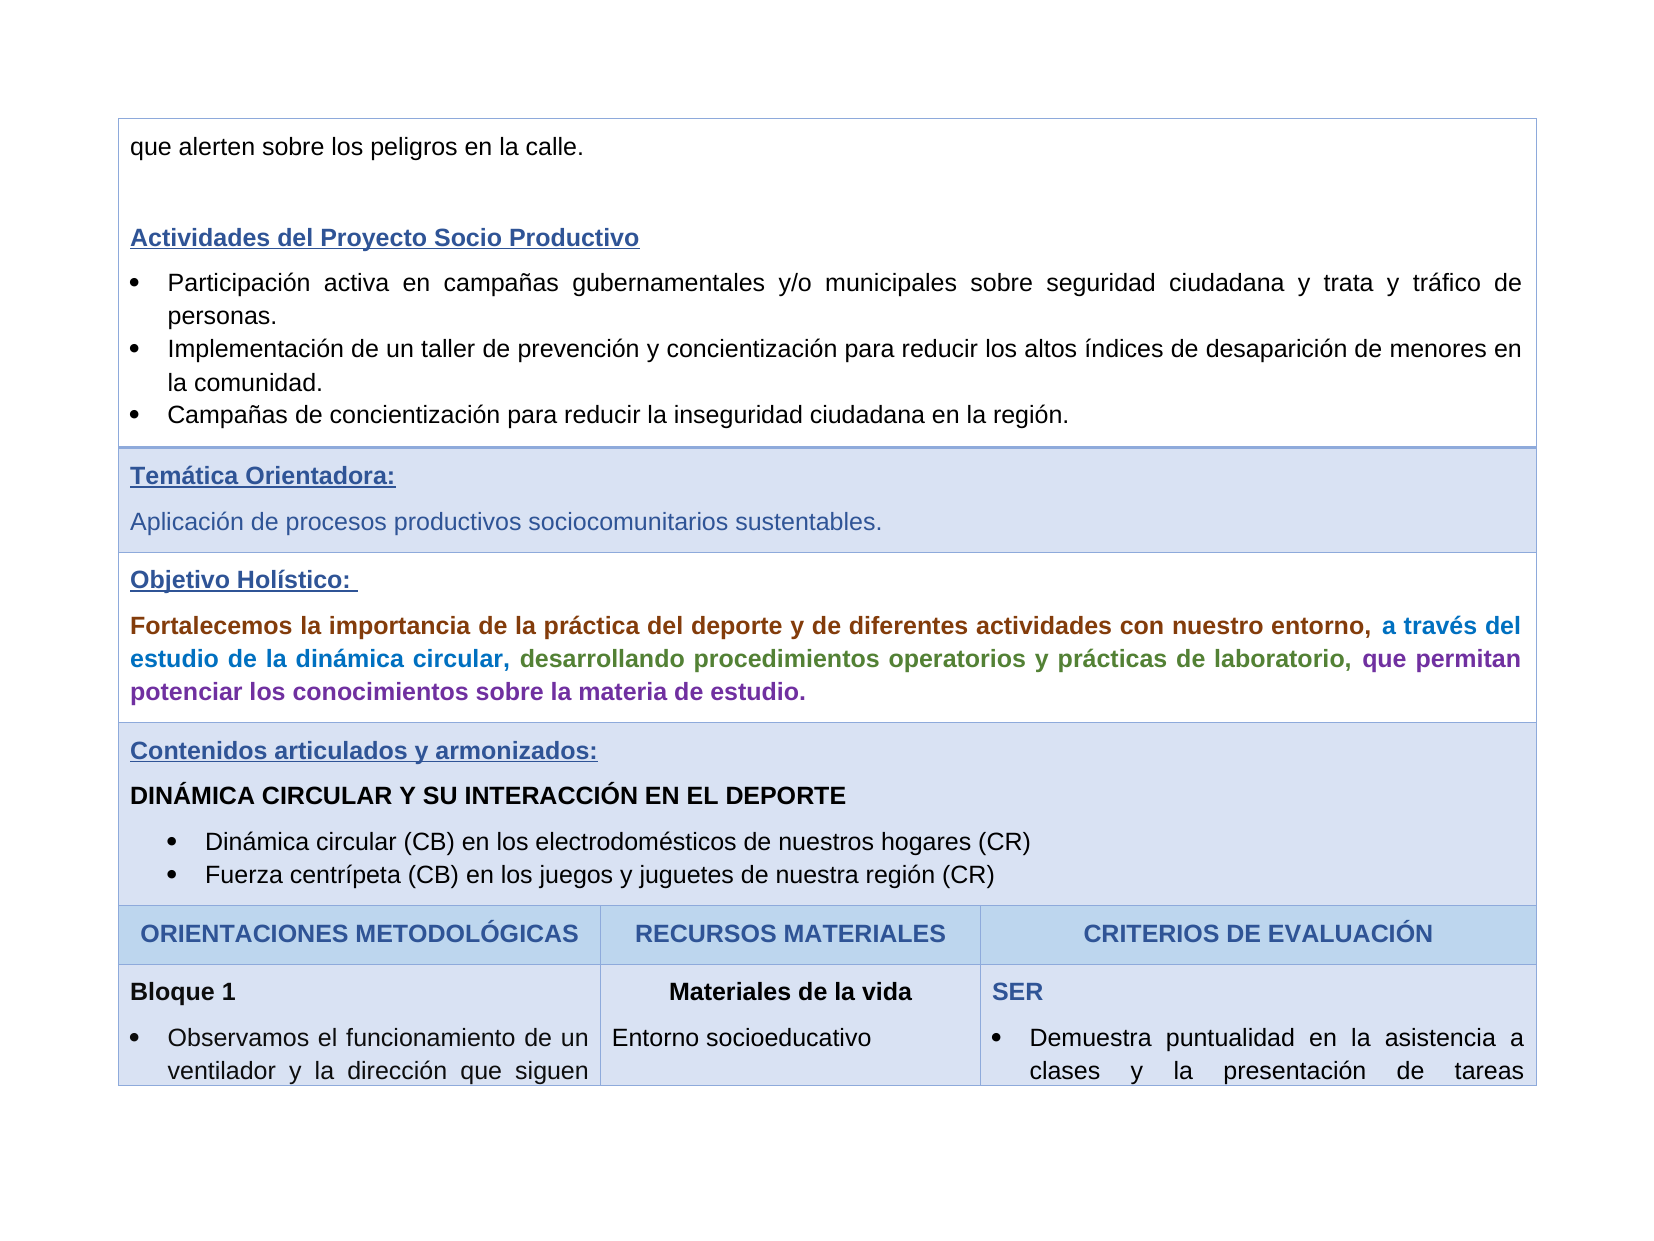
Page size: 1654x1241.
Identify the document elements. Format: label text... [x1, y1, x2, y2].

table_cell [981, 965, 1536, 1085]
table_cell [601, 965, 980, 1085]
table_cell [119, 965, 600, 1085]
table_cell RECURSOS MATERIALES [601, 906, 980, 964]
table_cell Objetivo Holístico: Fortalecemos la importancia de la práctica del deporte y de diferentes actividades con nuestro entorno, a través del estudio de la dinámica circular, desarrollando procedimientos operatorios y prácticas de laboratorio, que permitan potenciar los conocimientos sobre la materia de estudio. [119, 553, 1536, 722]
table_cell ORIENTACIONES METODOLÓGICAS [119, 906, 600, 964]
table_cell Contenidos articulados y armonizados: DINÁMICA CIRCULAR Y SU INTERACCIÓN EN EL DEPORTE Dinámica circular (CB) en los electrodomésticos de nuestros hogares (CR) Fuerza centrípeta (CB) en los juegos y juguetes de nuestra región (CR) [119, 723, 1536, 905]
table_cell Temática Orientadora: Aplicación de procesos productivos sociocomunitarios sustentables. [119, 449, 1536, 552]
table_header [119, 119, 1536, 446]
table_cell CRITERIOS DE EVALUACIÓN [981, 906, 1536, 964]
